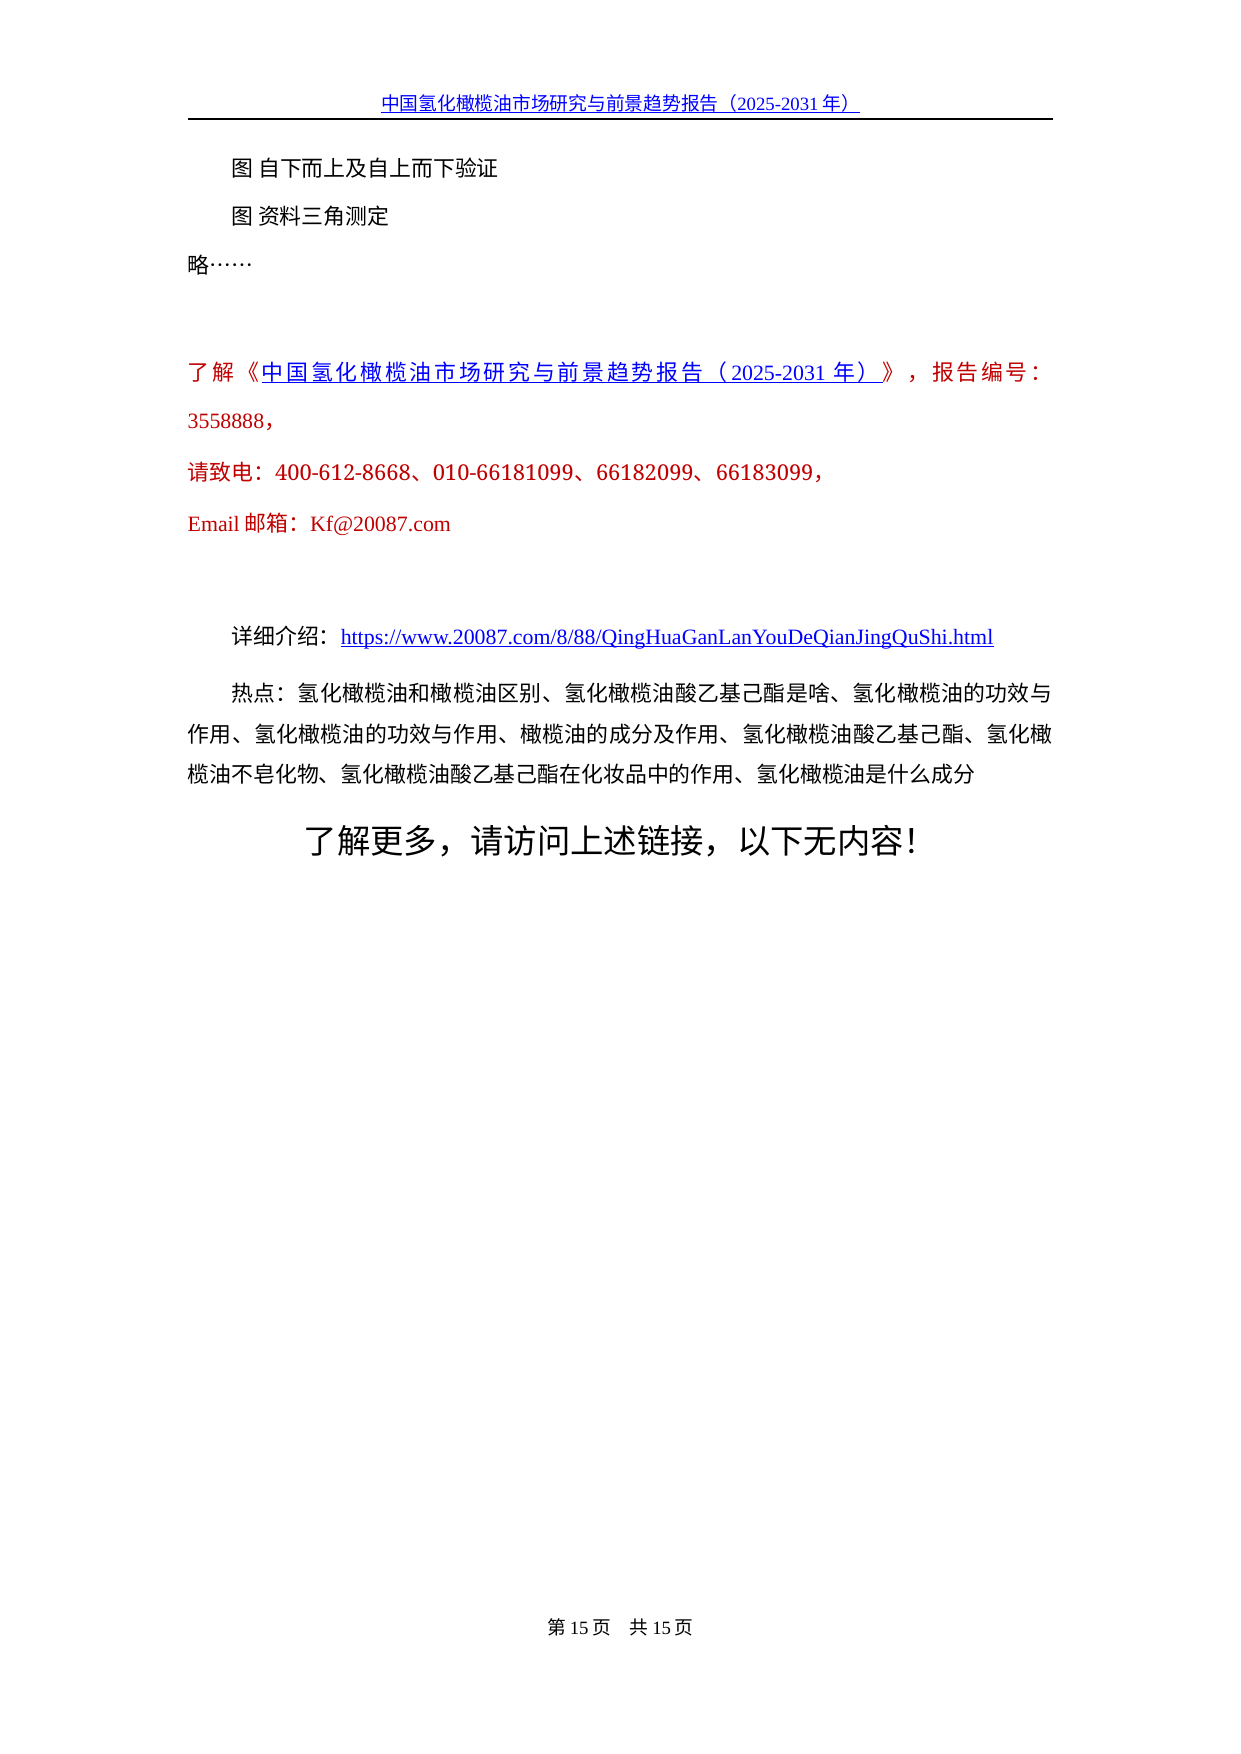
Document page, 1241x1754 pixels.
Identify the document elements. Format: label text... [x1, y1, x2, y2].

text 详细介绍：https://www.20087.com/8/88/QingHuaGanLanYouDeQianJingQuShi.html [187, 619, 1053, 651]
text 热点：氢化橄榄油和橄榄油区别、氢化橄榄油酸乙基己酯是啥、氢化橄榄油的功效与作用、氢化橄榄油的功效与作用、橄榄油的成分及作用、氢化橄榄油酸乙基己酯、氢化橄榄油不皂化物、氢化橄榄油酸乙基己酯在化妆品中的作用、氢化橄榄油是什么成分 [187, 676, 1053, 789]
text Email邮箱：Kf@20087.com [187, 506, 1053, 538]
title 了解更多，请访问上述链接，以下无内容！ [187, 807, 1053, 872]
text 了解《中国氢化橄榄油市场研究与前景趋势报告（2025-2031年）》，报告编号：3558888， [187, 354, 1053, 435]
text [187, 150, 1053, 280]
text 请致电：400-612-8668、010-66181099、66182099、66183099， [187, 454, 1053, 487]
